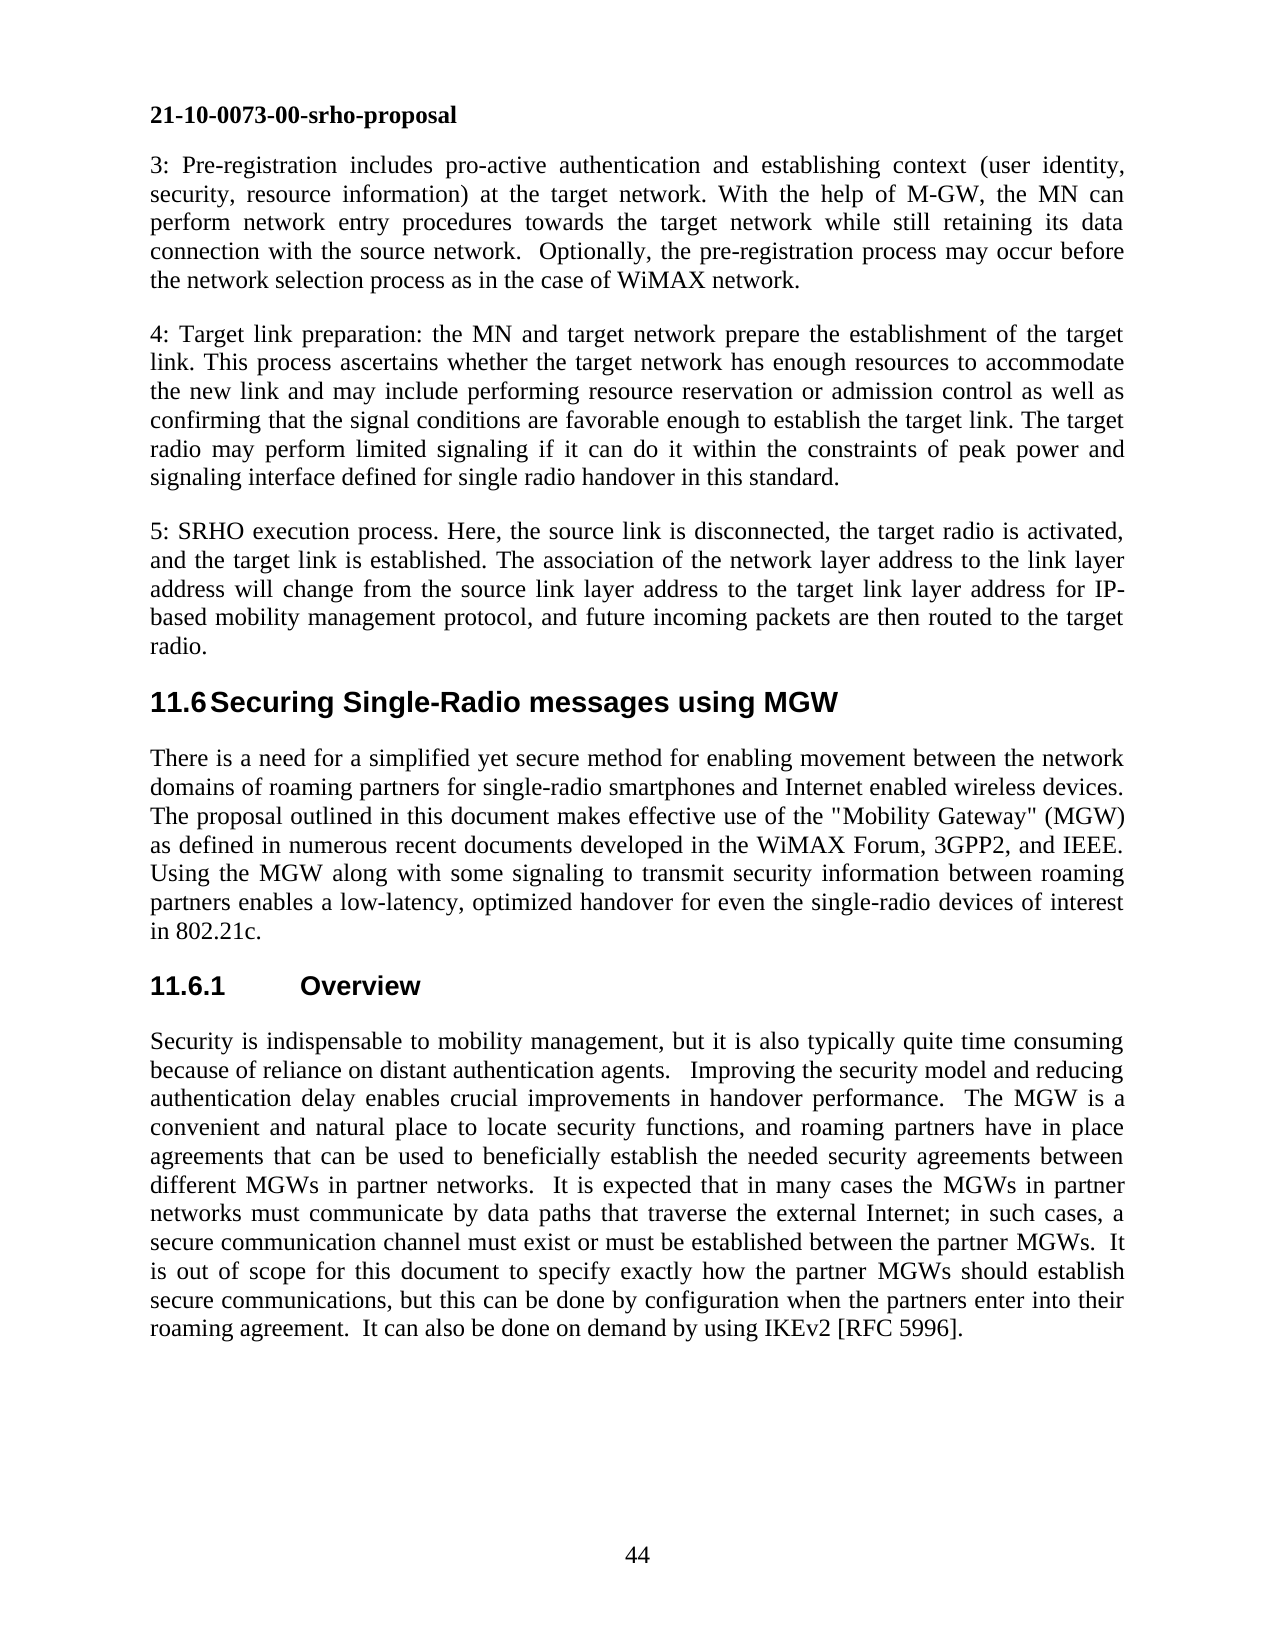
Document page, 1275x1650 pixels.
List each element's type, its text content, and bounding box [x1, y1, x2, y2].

text There is a need for a simplified yet secure method for enabling movement between the network domains of roaming partners for single-radio smartphones and Internet enabled wireless devices. The proposal outlined in this document makes effective use of the "Mobility Gateway" (MGW) as defined in numerous recent documents developed in the WiMAX Forum, 3GPP2, and IEEE. Using the MGW along with some signaling to transmit security information between roaming partners enables a low-latency, optimized handover for even the single-radio devices of interest in 802.21c. [150, 743, 1125, 945]
text 4: Target link preparation: the MN and target network prepare the establishment of the target link. This process ascertains whether the target network has enough resources to accommodate the new link and may include performing resource reservation or admission control as well as confirming that the signal conditions are favorable enough to establish the target link. The target radio may perform limited signaling if it can do it within the constraints of peak power and signaling interface defined for single radio handover in this standard. [150, 319, 1125, 491]
subtitle Overview [150, 970, 1125, 1001]
text Security is indispensable to mobility management, but it is also typically quite time consuming because of reliance on distant authentication agents. Improving the security model and reducing authentication delay enables crucial improvements in handover performance. The MGW is a convenient and natural place to locate security functions, and roaming partners have in place agreements that can be used to beneficially establish the needed security agreements between different MGWs in partner networks. It is expected that in many cases the MGWs in partner networks must communicate by data paths that traverse the external Internet; in such cases, a secure communication channel must exist or must be established between the partner MGWs. It is out of scope for this document to specify exactly how the partner MGWs should establish secure communications, but this can be done by configuration when the partners enter into their roaming agreement. It can also be done on demand by using IKEv2 [RFC 5996]. [150, 1026, 1125, 1342]
text 5: SRHO execution process. Here, the source link is disconnected, the target radio is activated, and the target link is established. The association of the network layer address to the link layer address will change from the source link layer address to the target link layer address for IP-based mobility management protocol, and future incoming packets are then routed to the target radio. [150, 516, 1125, 660]
text 3: Pre-registration includes pro-active authentication and establishing context (user identity, security, resource information) at the target network. With the help of M-GW, the MN can perform network entry procedures towards the target network while still retaining its data connection with the source network. Optionally, the pre-registration process may occur before the network selection process as in the case of WiMAX network. [150, 150, 1125, 294]
subtitle Securing Single-Radio messages using MGW [150, 685, 1125, 718]
